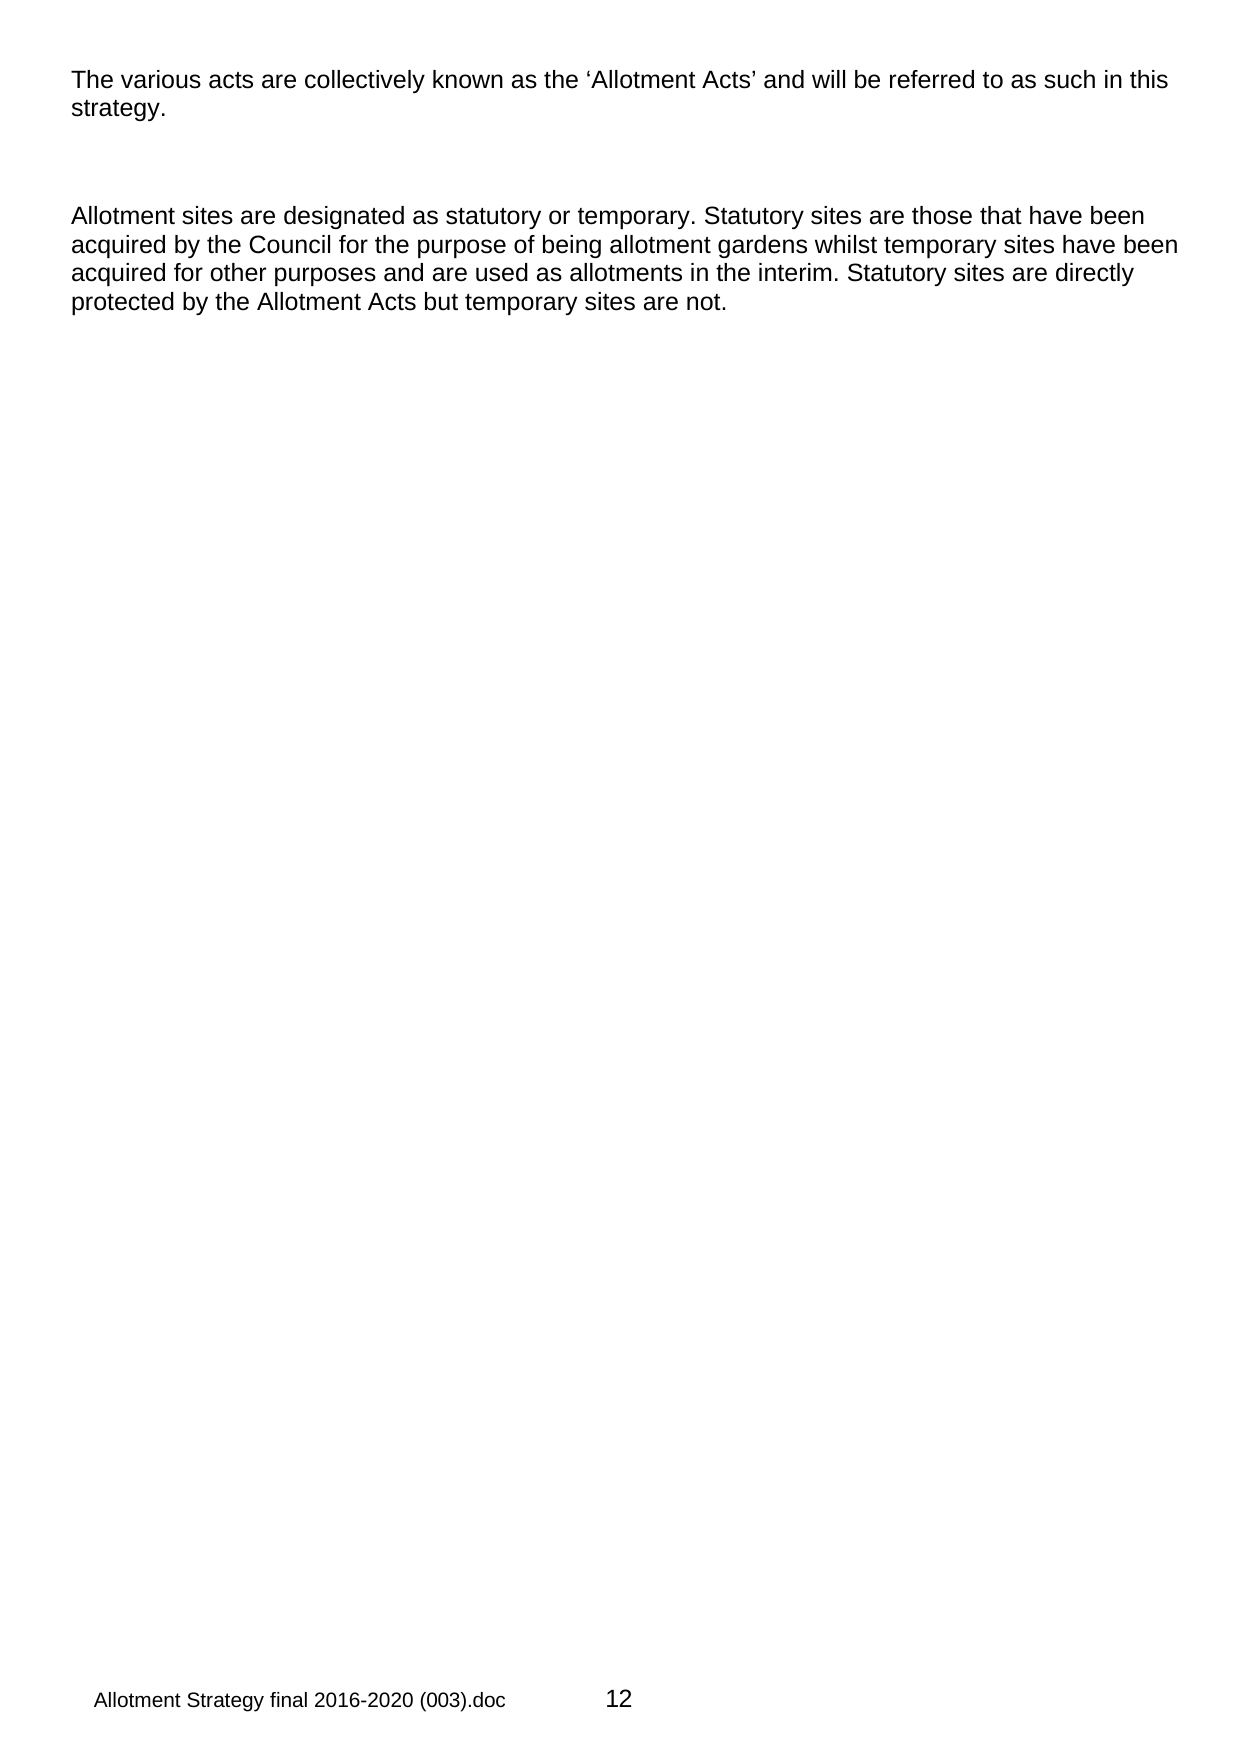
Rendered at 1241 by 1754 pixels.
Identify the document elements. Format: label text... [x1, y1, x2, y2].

text The various acts are collectively known as the ‘Allotment Acts’ and will be referred to as such in this strategy. [71, 64, 1186, 122]
text Allotment sites are designated as statutory or temporary. Statutory sites are those that have been acquired by the Council for the purpose of being allotment gardens whilst temporary sites have been acquired for other purposes and are used as allotments in the interim. Statutory sites are directly protected by the Allotment Acts but temporary sites are not. [71, 201, 1186, 316]
